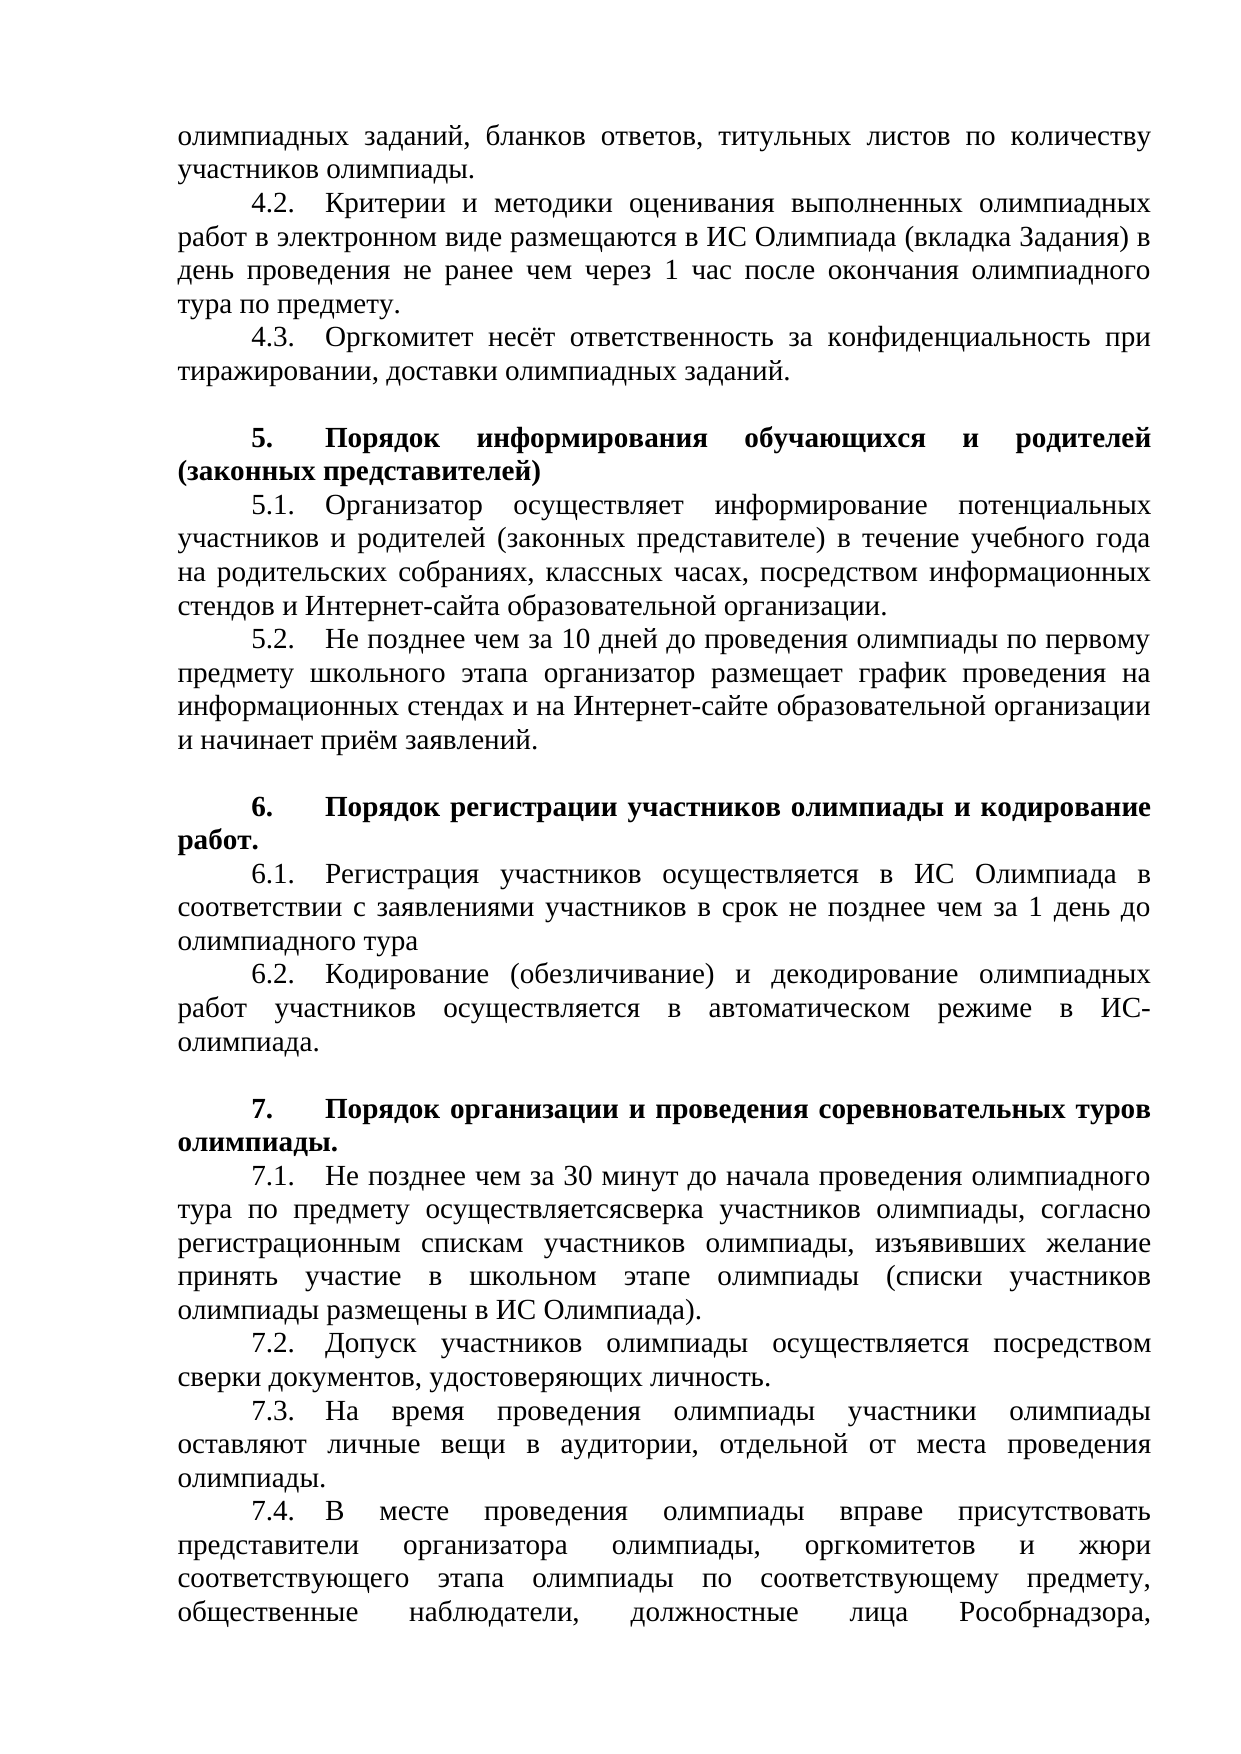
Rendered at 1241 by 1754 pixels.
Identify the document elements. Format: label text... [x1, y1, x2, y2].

list Не позднее чем за 30 минут до начала проведения олимпиадного тура по предмету осуществляетсясверка участников олимпиады, согласно регистрационным спискам участников олимпиады, изъявивших желание принять участие в школьном этапе олимпиады (списки участников олимпиады размещены в ИС Олимпиада). [177, 1158, 1152, 1326]
list Порядок регистрации участников олимпиады и кодирование работ. [177, 789, 1152, 856]
list На время проведения олимпиады участники олимпиады оставляют личные вещи в аудитории, отдельной от места проведения олимпиады. [177, 1393, 1152, 1493]
list Регистрация участников осуществляется в ИС Олимпиада в соответствии с заявлениями участников в срок не позднее чем за 1 день до олимпиадного тура [177, 856, 1152, 957]
list Порядок информирования обучающихся и родителей (законных представителей) [177, 420, 1152, 487]
list Допуск участников олимпиады осуществляется посредством сверки документов, удостоверяющих личность. [177, 1326, 1152, 1393]
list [177, 118, 1152, 185]
list Кодирование (обезличивание) и декодирование олимпиадных работ участников осуществляется в автоматическом режиме в ИС-олимпиада. [177, 957, 1152, 1057]
list Не позднее чем за 10 дней до проведения олимпиады по первому предмету школьного этапа организатор размещает график проведения на информационных стендах и на Интернет-сайте образовательной организации и начинает приём заявлений. [177, 621, 1152, 755]
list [177, 1493, 1152, 1627]
list Организатор осуществляет информирование потенциальных участников и родителей (законных представителе) в течение учебного года на родительских собраниях, классных часах, посредством информационных стендов и Интернет-сайта образовательной организации. [177, 487, 1152, 621]
list Порядок организации и проведения соревновательных туров олимпиады. [177, 1091, 1152, 1158]
list Оргкомитет несёт ответственность за конфиденциальность при тиражировании, доставки олимпиадных заданий. [177, 319, 1152, 386]
list Критерии и методики оценивания выполненных олимпиадных работ в электронном виде размещаются в ИС Олимпиада (вкладка Задания) в день проведения не ранее чем через 1 час после окончания олимпиадного тура по предмету. [177, 185, 1152, 319]
